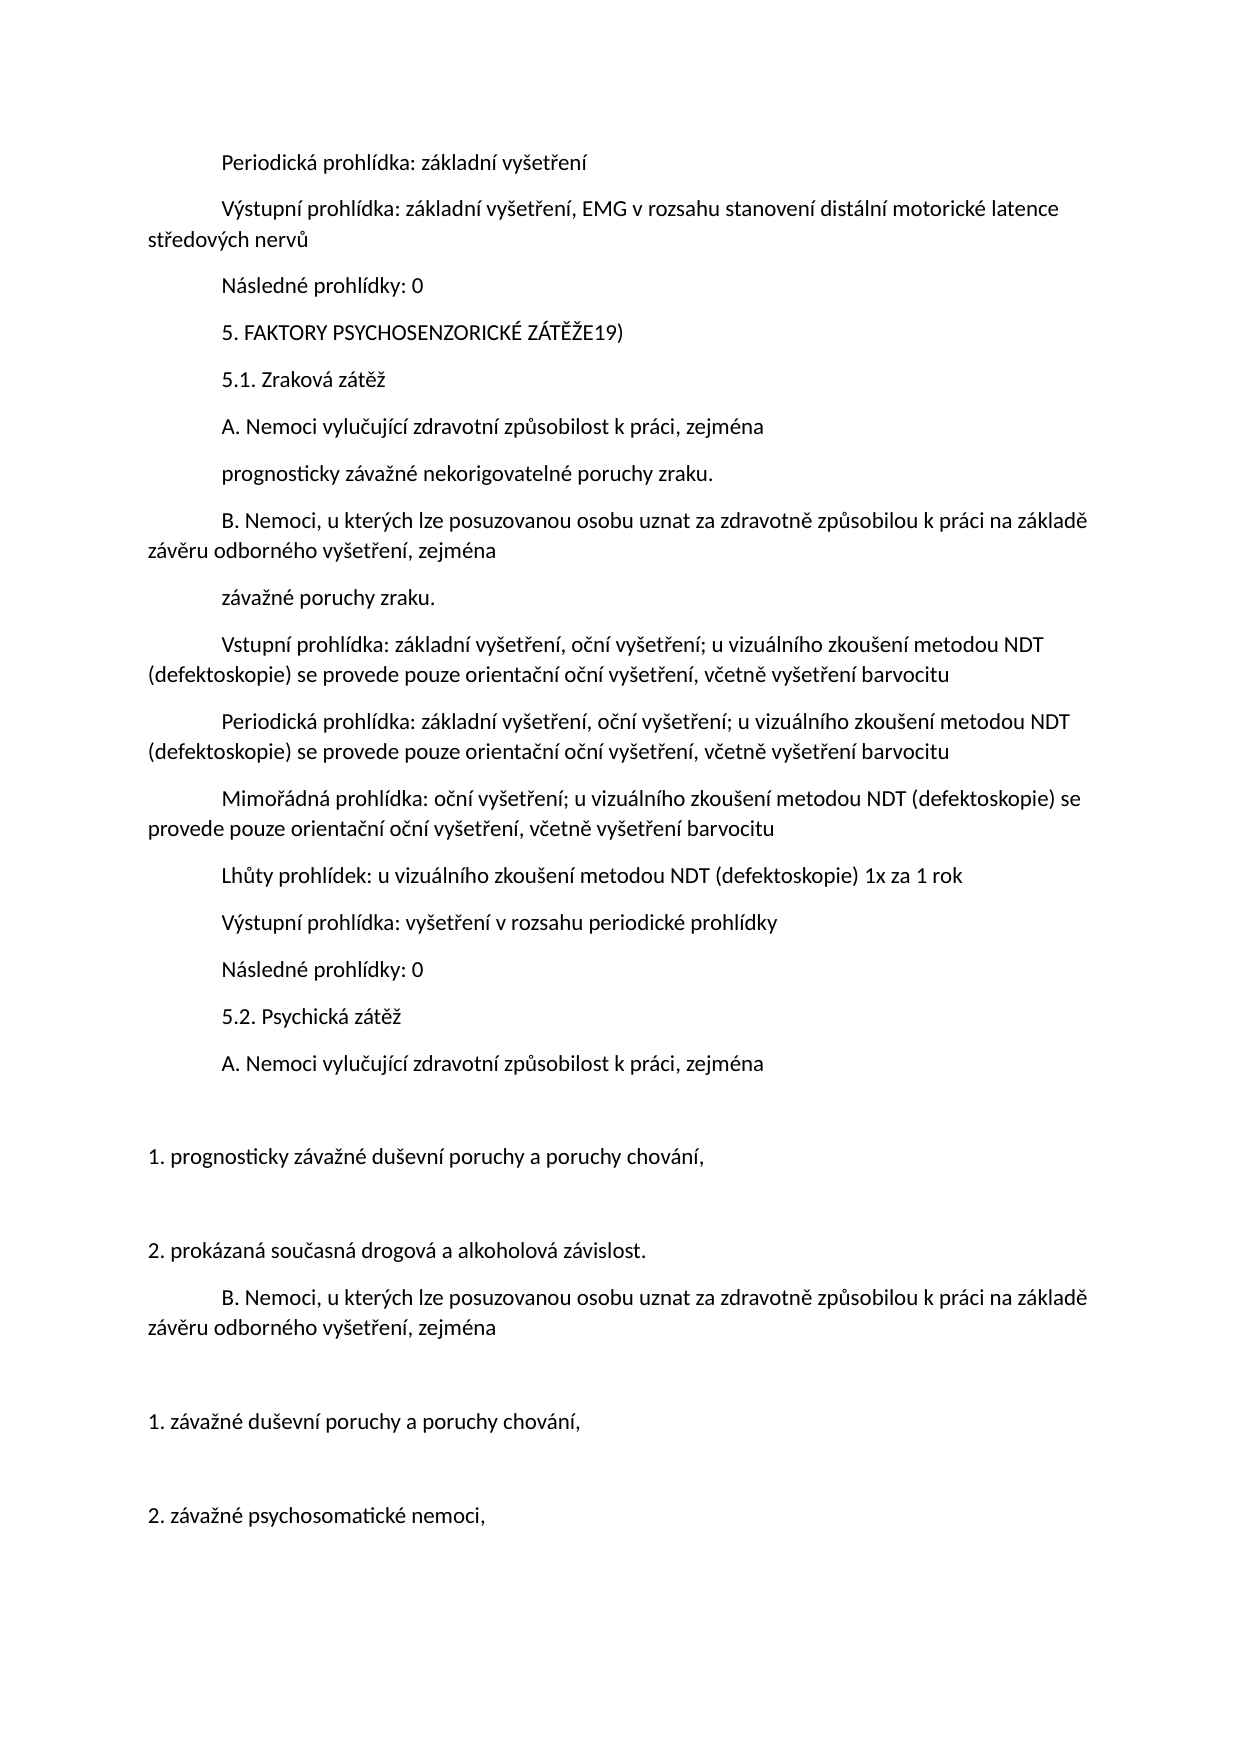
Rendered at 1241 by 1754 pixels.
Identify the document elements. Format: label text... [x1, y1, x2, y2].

text 1. prognosticky závažné duševní poruchy a poruchy chování, [148, 1142, 1093, 1170]
text 5. FAKTORY PSYCHOSENZORICKÉ ZÁTĚŽE19) [148, 318, 1093, 346]
text Vstupní prohlídka: základní vyšetření, oční vyšetření; u vizuálního zkoušení metodou NDT (defektoskopie) se provede pouze orientační oční vyšetření, včetně vyšetření barvocitu [148, 630, 1093, 688]
text B. Nemoci, u kterých lze posuzovanou osobu uznat za zdravotně způsobilou k práci na základě závěru odborného vyšetření, zejména [148, 506, 1093, 564]
text Následné prohlídky: 0 [148, 955, 1093, 983]
text Periodická prohlídka: základní vyšetření [148, 148, 1093, 176]
text B. Nemoci, u kterých lze posuzovanou osobu uznat za zdravotně způsobilou k práci na základě závěru odborného vyšetření, zejména [148, 1283, 1093, 1341]
text A. Nemoci vylučující zdravotní způsobilost k práci, zejména [148, 1049, 1093, 1077]
text 2. závažné psychosomatické nemoci, [148, 1501, 1093, 1529]
text Následné prohlídky: 0 [148, 272, 1093, 299]
text závažné poruchy zraku. [148, 583, 1093, 611]
text 5.1. Zraková zátěž [148, 365, 1093, 393]
text prognosticky závažné nekorigovatelné poruchy zraku. [148, 459, 1093, 487]
text Periodická prohlídka: základní vyšetření, oční vyšetření; u vizuálního zkoušení metodou NDT (defektoskopie) se provede pouze orientační oční vyšetření, včetně vyšetření barvocitu [148, 707, 1093, 765]
text 2. prokázaná současná drogová a alkoholová závislost. [148, 1236, 1093, 1264]
text Výstupní prohlídka: vyšetření v rozsahu periodické prohlídky [148, 908, 1093, 936]
text 1. závažné duševní poruchy a poruchy chování, [148, 1407, 1093, 1435]
text Výstupní prohlídka: základní vyšetření, EMG v rozsahu stanovení distální motorické latence středových nervů [148, 194, 1093, 253]
text Mimořádná prohlídka: oční vyšetření; u vizuálního zkoušení metodou NDT (defektoskopie) se provede pouze orientační oční vyšetření, včetně vyšetření barvocitu [148, 784, 1093, 842]
text 5.2. Psychická zátěž [148, 1002, 1093, 1030]
text A. Nemoci vylučující zdravotní způsobilost k práci, zejména [148, 412, 1093, 440]
text Lhůty prohlídek: u vizuálního zkoušení metodou NDT (defektoskopie) 1x za 1 rok [148, 861, 1093, 889]
